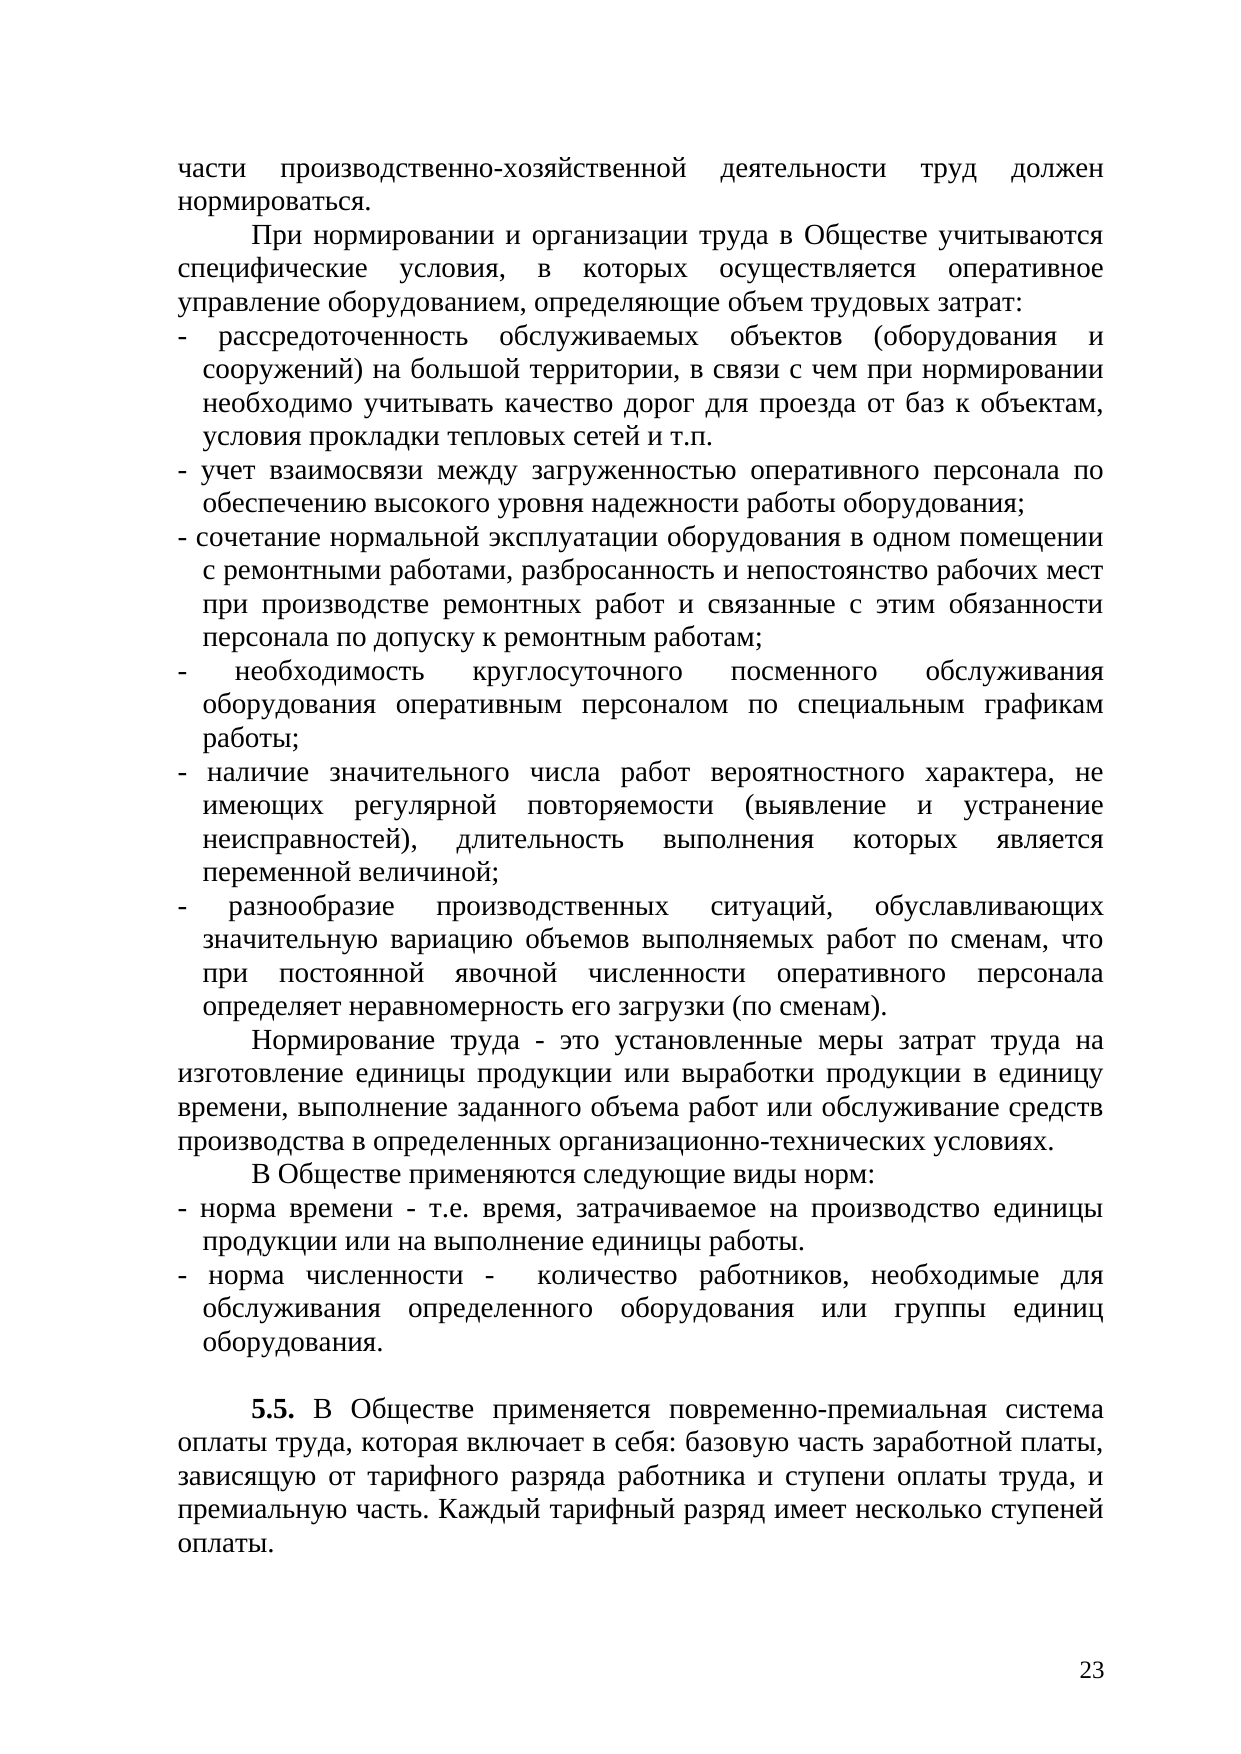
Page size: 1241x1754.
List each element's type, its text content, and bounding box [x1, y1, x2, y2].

text - наличие значительного числа работ вероятностного характера, не имеющих регулярной повторяемости (выявление и устранение неисправностей), длительность выполнения которых является переменной величиной; [177, 754, 1104, 888]
text - необходимость круглосуточного посменного обслуживания оборудования оперативным персоналом по специальным графикам работы; [177, 653, 1104, 754]
text При нормировании и организации труда в Обществе учитываются специфические условия, в которых осуществляется оперативное управление оборудованием, определяющие объем трудовых затрат: [177, 217, 1104, 318]
text - норма времени - т.е. время, затрачиваемое на производство единицы продукции или на выполнение единицы работы. [177, 1190, 1104, 1257]
text - разнообразие производственных ситуаций, обуславливающих значительную вариацию объемов выполняемых работ по сменам, что при постоянной явочной численности оперативного персонала определяет неравномерность его загрузки (по сменам). [177, 888, 1104, 1022]
text - рассредоточенность обслуживаемых объектов (оборудования и сооружений) на большой территории, в связи с чем при нормировании необходимо учитывать качество дорог для проезда от баз к объектам, условия прокладки тепловых сетей и т.п. [177, 318, 1104, 452]
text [177, 150, 1104, 217]
text В Обществе применяются следующие виды норм: [177, 1156, 1104, 1190]
text 5.5. В Обществе применяется повременно-премиальная система оплаты труда, которая включает в себя: базовую часть заработной платы, зависящую от тарифного разряда работника и ступени оплаты труда, и премиальную часть. Каждый тарифный разряд имеет несколько ступеней оплаты. [177, 1391, 1104, 1559]
text - учет взаимосвязи между загруженностью оперативного персонала по обеспечению высокого уровня надежности работы оборудования; [177, 452, 1104, 519]
text - норма численности - количество работников, необходимые для обслуживания определенного оборудования или группы единиц оборудования. [177, 1257, 1104, 1357]
text Нормирование труда - это установленные меры затрат труда на изготовление единицы продукции или выработки продукции в единицу времени, выполнение заданного объема работ или обслуживание средств производства в определенных организационно-технических условиях. [177, 1022, 1104, 1156]
text - сочетание нормальной эксплуатации оборудования в одном помещении с ремонтными работами, разбросанность и непостоянство рабочих мест при производстве ремонтных работ и связанные с этим обязанности персонала по допуску к ремонтным работам; [177, 519, 1104, 653]
